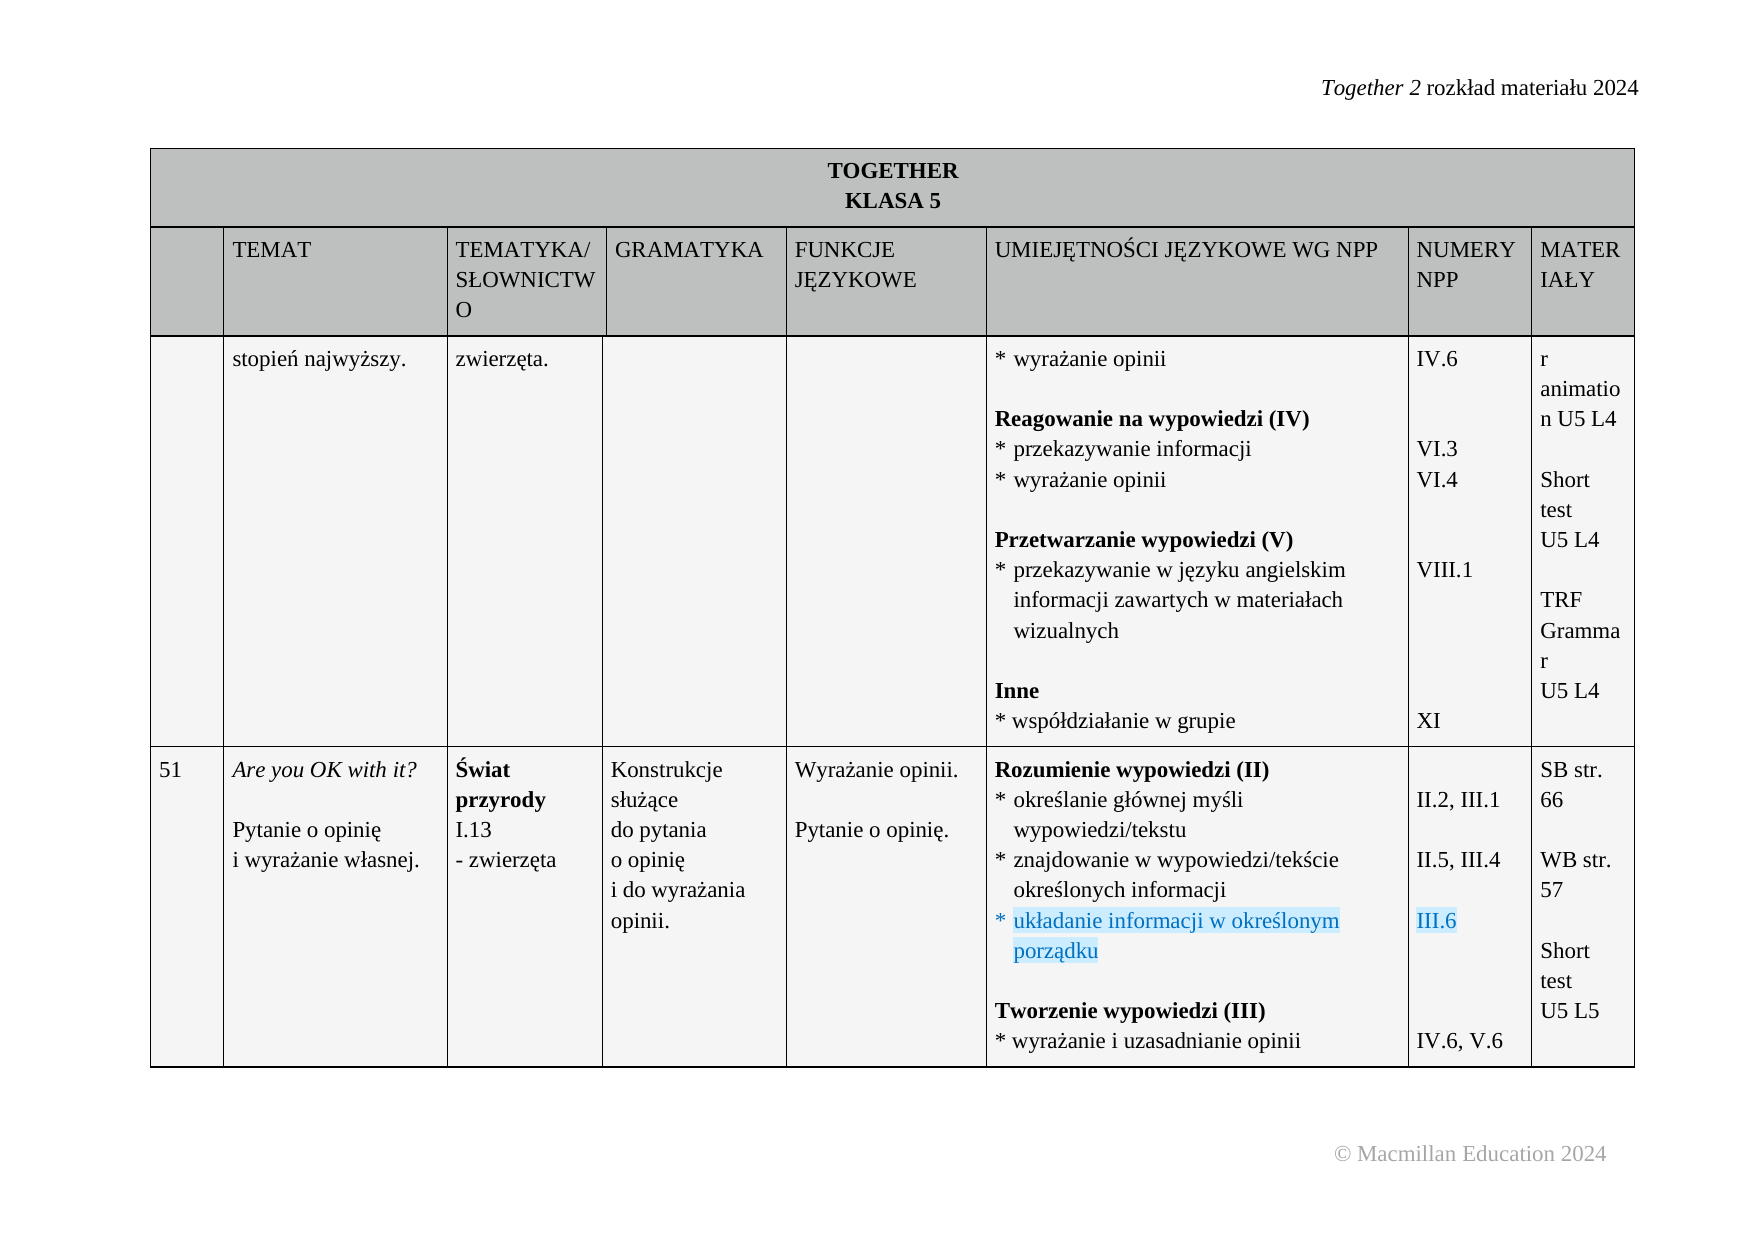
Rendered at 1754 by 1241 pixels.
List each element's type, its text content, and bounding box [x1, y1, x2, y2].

table_cell MATERIAŁY [1532, 228, 1634, 335]
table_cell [1409, 747, 1531, 1066]
table_cell Wyrażanie opinii. Pytanie o opinię. [787, 747, 986, 1066]
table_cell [603, 747, 786, 1066]
table_cell 50 [151, 337, 223, 746]
table_cell II.5 IV.1 IV.3 IV.6 VI.3 VI.4 VIII.1 XI [1409, 337, 1531, 746]
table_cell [224, 747, 447, 1066]
table_cell TEMATYKA/SŁOWNICTWO [448, 228, 606, 335]
table_cell NUMERY NPP [1409, 228, 1531, 335]
table_header TOGETHER KLASA 5 [151, 149, 1634, 226]
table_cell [224, 337, 447, 746]
table_cell GRAMATYKA [607, 228, 786, 335]
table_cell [603, 337, 786, 746]
table_cell Świat przyrody I.13 - zwierzęta [448, 747, 602, 1066]
table_cell TEMAT [224, 228, 447, 335]
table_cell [1532, 337, 1634, 746]
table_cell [987, 747, 1408, 1066]
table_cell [987, 337, 1408, 746]
table_cell FUNKCJE JĘZYKOWE [787, 228, 986, 335]
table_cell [448, 337, 602, 746]
table_cell 51 [151, 747, 223, 1066]
table_cell SB str. 66 WB str. 57 Short test U5 L5 [1532, 747, 1634, 1066]
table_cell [787, 337, 986, 746]
table_cell [151, 228, 223, 335]
table_cell UMIEJĘTNOŚCI JĘZYKOWE WG NPP [987, 228, 1408, 335]
